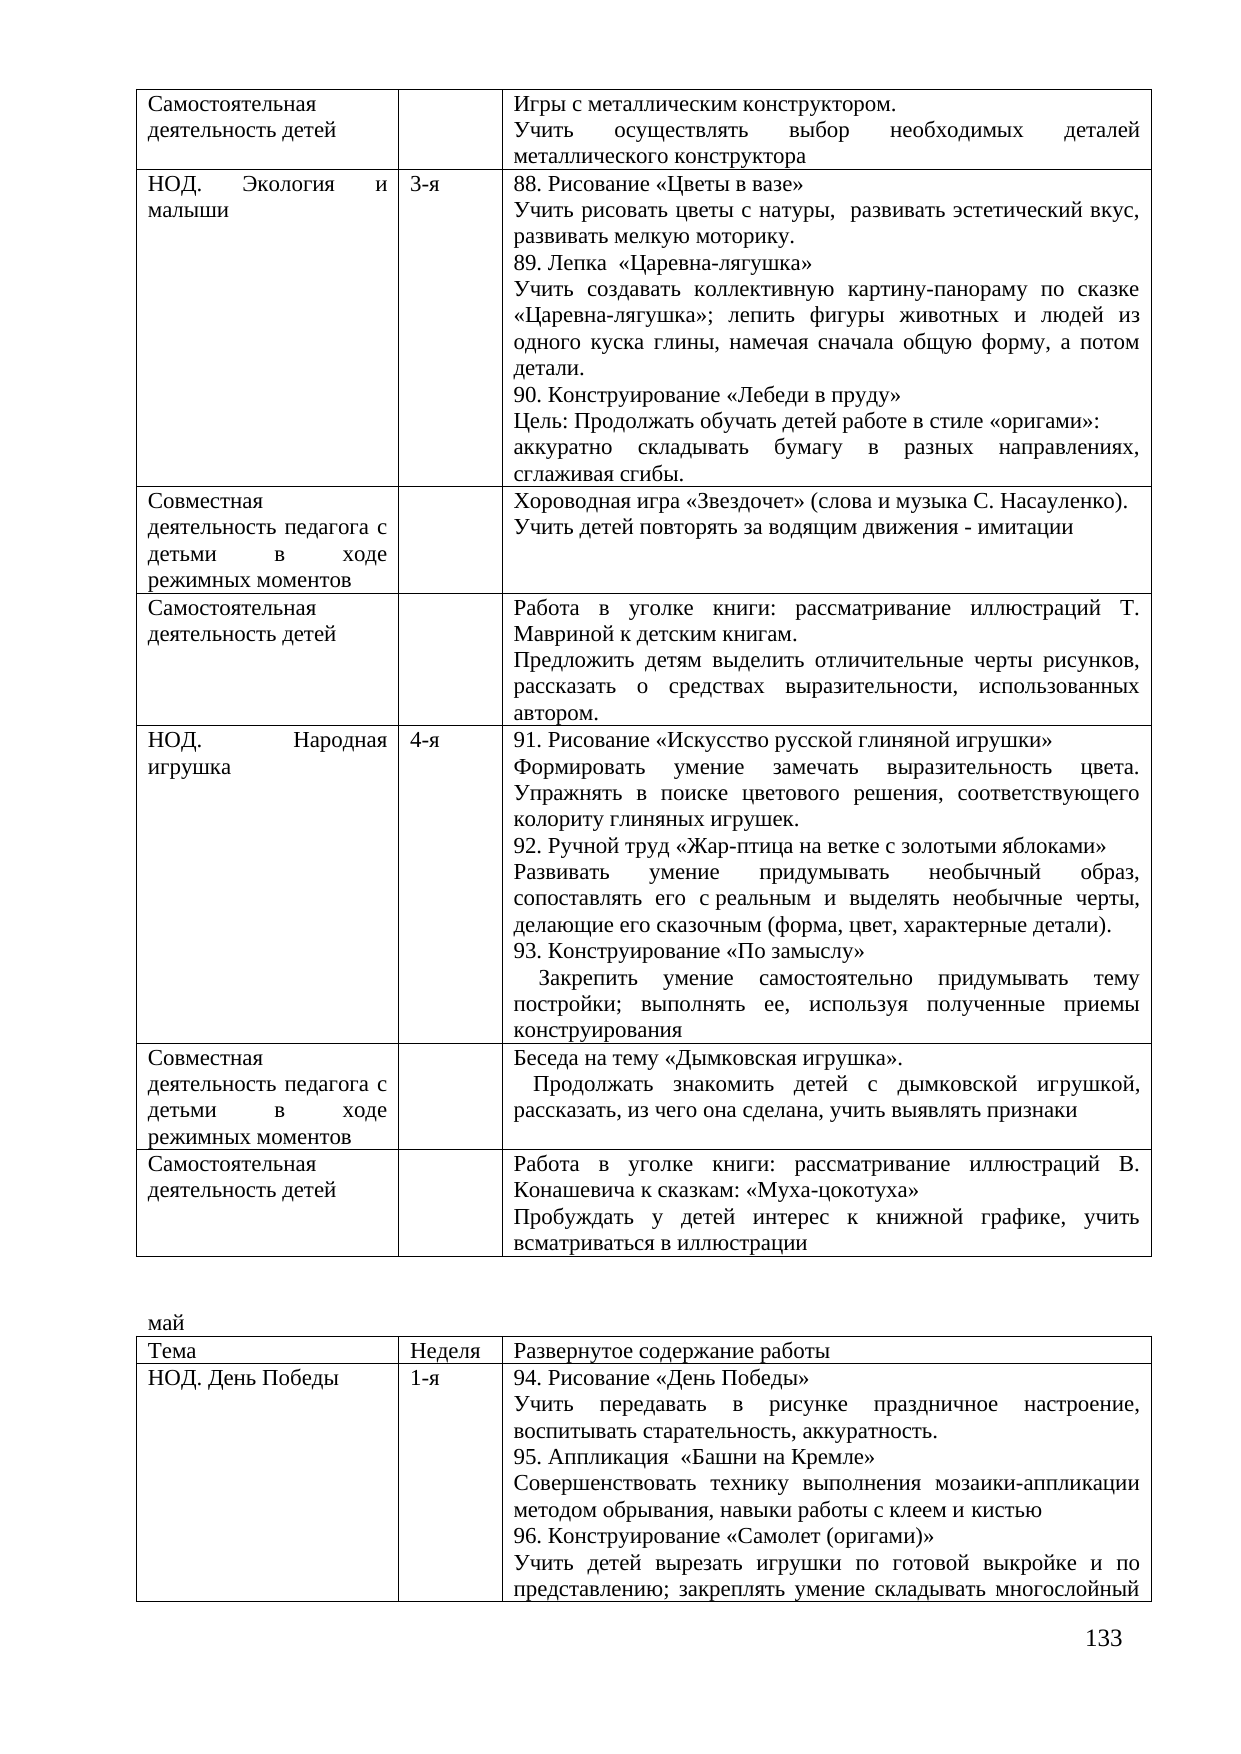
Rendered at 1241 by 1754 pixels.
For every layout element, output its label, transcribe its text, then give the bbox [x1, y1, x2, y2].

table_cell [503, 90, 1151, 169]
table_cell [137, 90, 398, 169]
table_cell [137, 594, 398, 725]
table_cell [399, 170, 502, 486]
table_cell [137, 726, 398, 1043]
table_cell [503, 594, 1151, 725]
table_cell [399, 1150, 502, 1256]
text май [148, 1309, 1122, 1336]
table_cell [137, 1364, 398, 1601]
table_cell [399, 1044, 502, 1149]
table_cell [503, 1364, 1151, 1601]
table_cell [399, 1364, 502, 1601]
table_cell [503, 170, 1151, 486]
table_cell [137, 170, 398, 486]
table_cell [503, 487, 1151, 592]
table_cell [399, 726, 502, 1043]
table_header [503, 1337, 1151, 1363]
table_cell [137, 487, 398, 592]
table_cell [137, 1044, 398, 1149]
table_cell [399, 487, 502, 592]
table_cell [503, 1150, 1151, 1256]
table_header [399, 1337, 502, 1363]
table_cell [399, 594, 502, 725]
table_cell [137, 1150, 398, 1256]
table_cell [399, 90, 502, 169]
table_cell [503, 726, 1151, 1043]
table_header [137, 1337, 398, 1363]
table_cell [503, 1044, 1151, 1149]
